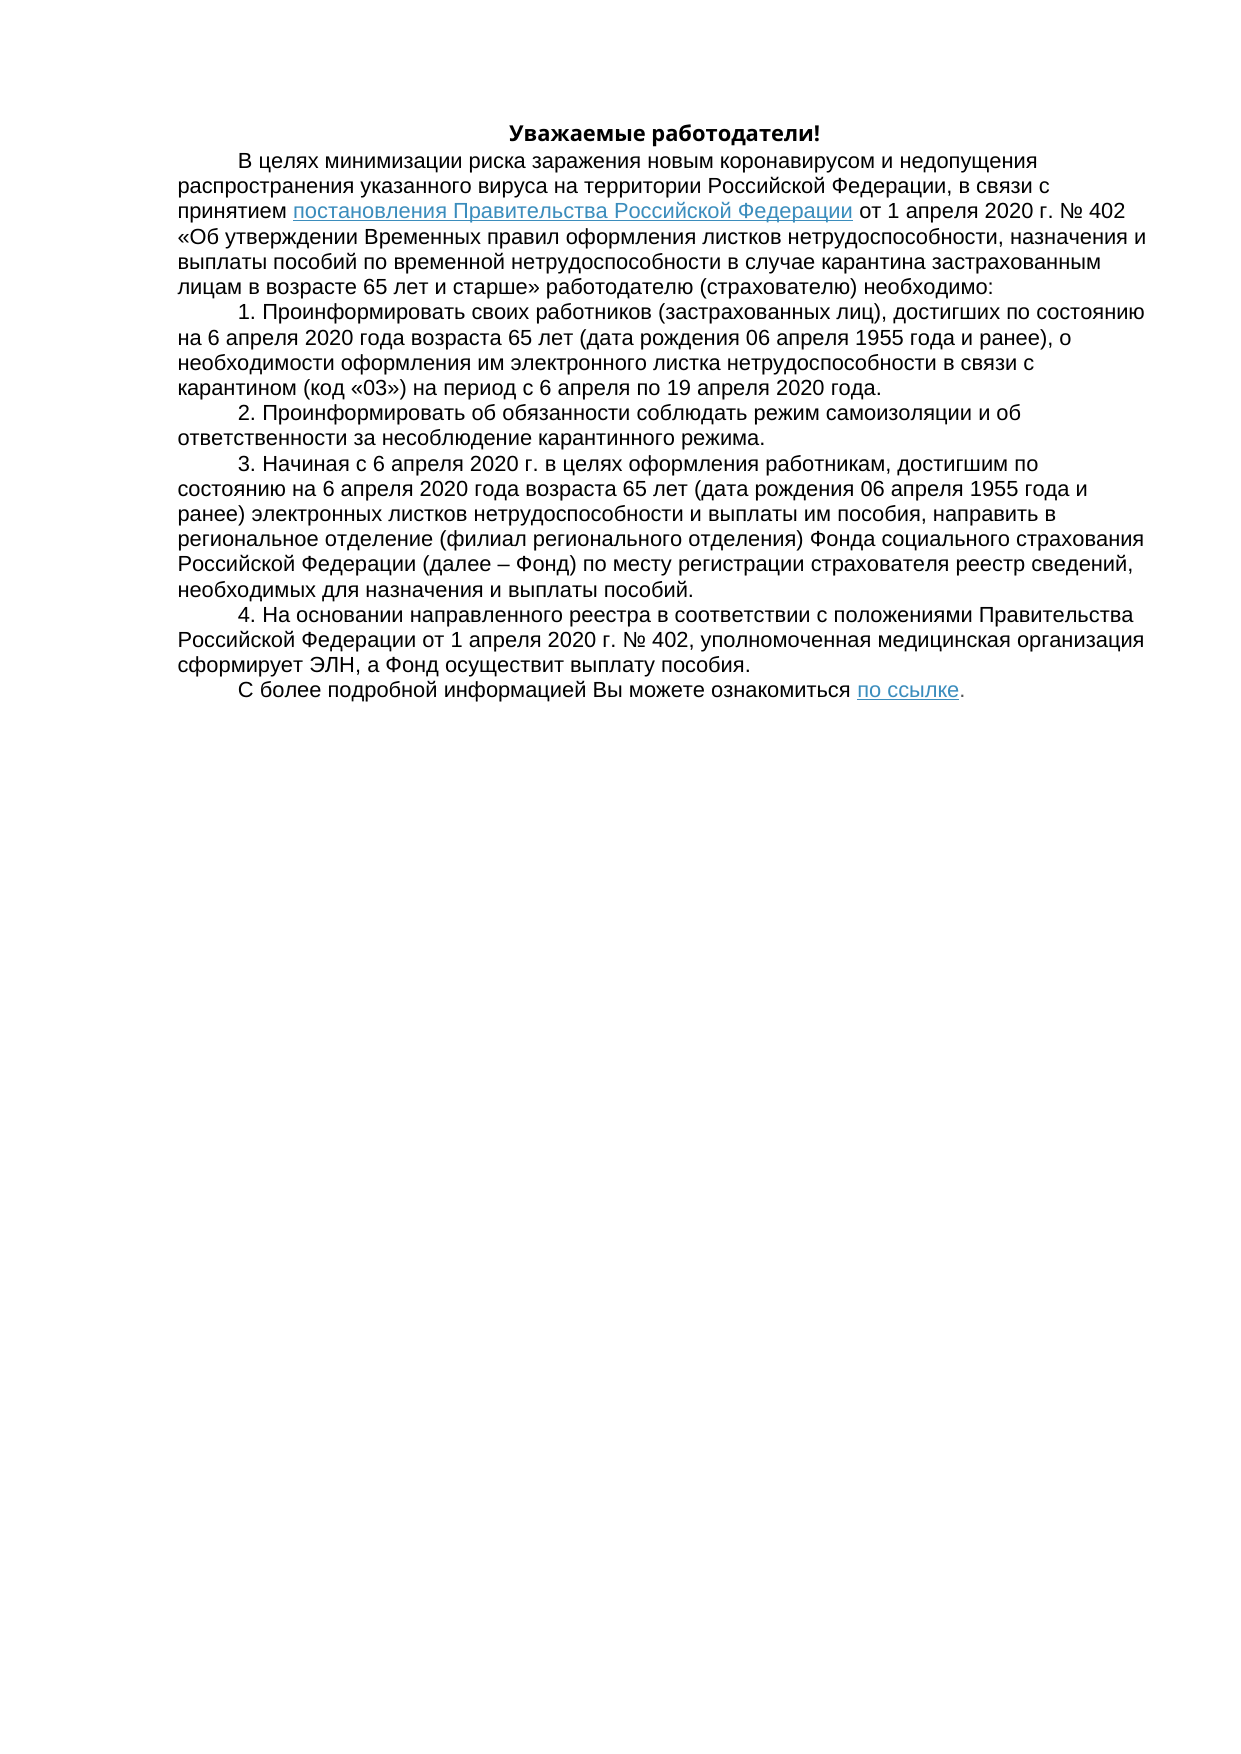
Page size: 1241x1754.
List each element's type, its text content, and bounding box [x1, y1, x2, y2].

text 1. Проинформировать своих работников (застрахованных лиц), достигших по состоянию на 6 апреля 2020 года возраста 65 лет (дата рождения 06 апреля 1955 года и ранее), о необходимости оформления им электронного листка нетрудоспособности в связи с карантином (код «03») на период с 6 апреля по 19 апреля 2020 года. [177, 299, 1152, 400]
text 3. Начиная с 6 апреля 2020 г. в целях оформления работникам, достигшим по состоянию на 6 апреля 2020 года возраста 65 лет (дата рождения 06 апреля 1955 года и ранее) электронных листков нетрудоспособности и выплаты им пособия, направить в региональное отделение (филиал регионального отделения) Фонда социального страхования Российской Федерации (далее – Фонд) по месту регистрации страхователя реестр сведений, необходимых для назначения и выплаты пособий. [177, 450, 1152, 602]
text 2. Проинформировать об обязанности соблюдать режим самоизоляции и об ответственности за несоблюдение карантинного режима. [177, 400, 1152, 450]
text Уважаемые работодатели! [177, 118, 1152, 148]
text В целях минимизации риска заражения новым коронавирусом и недопущения распространения указанного вируса на территории Российской Федерации, в связи с принятием постановления Правительства Российской Федерации от 1 апреля 2020 г. № 402 «Об утверждении Временных правил оформления листков нетрудоспособности, назначения и выплаты пособий по временной нетрудоспособности в случае карантина застрахованным лицам в возрасте 65 лет и старше» работодателю (страхователю) необходимо: [177, 148, 1152, 299]
text С более подробной информацией Вы можете ознакомиться по ссылке. [177, 677, 1152, 702]
text 4. На основании направленного реестра в соответствии с положениями Правительства Российской Федерации от 1 апреля 2020 г. № 402, уполномоченная медицинская организация сформирует ЭЛН, а Фонд осуществит выплату пособия. [177, 602, 1152, 677]
